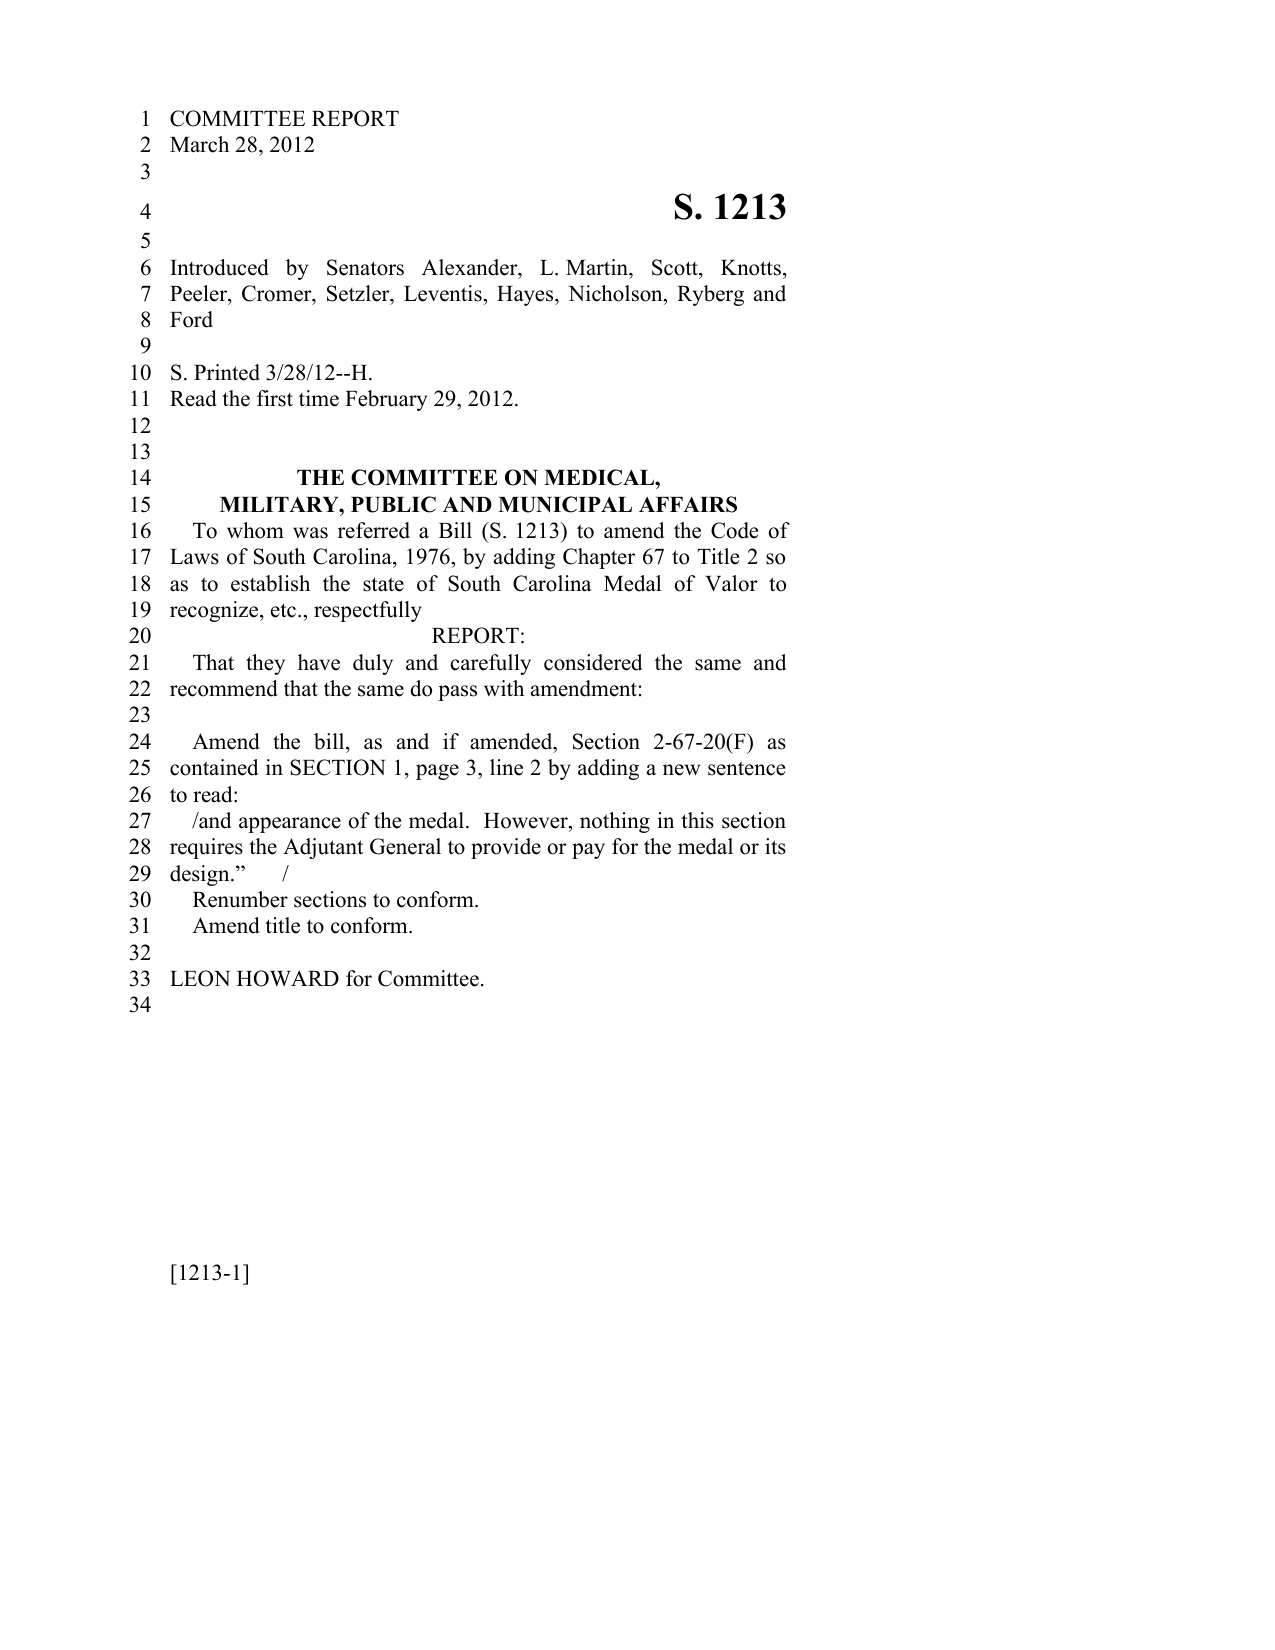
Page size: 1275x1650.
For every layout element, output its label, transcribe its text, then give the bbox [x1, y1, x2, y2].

text Amend the bill, as and if amended, Section 2-67-20(F) as contained in SECTION 1, page 3, line 2 by adding a new sentence to read: [169, 728, 787, 807]
text /and appearance of the medal. However, nothing in this section requires the Adjutant General to provide or pay for the medal or its design.” / [169, 807, 787, 886]
text S. Printed 3/28/12--H. [169, 359, 787, 385]
text Read the first time February 29, 2012. [169, 385, 787, 412]
text Renumber sections to conform. [169, 886, 787, 912]
text That they have duly and carefully considered the same and recommend that the same do pass with amendment: [169, 649, 787, 702]
text THE COMMITTEE ON MEDICAL, [169, 464, 787, 491]
text Introduced by Senators Alexander, L. Martin, Scott, Knotts, Peeler, Cromer, Setzler, Leventis, Hayes, Nicholson, Ryberg and Ford [169, 253, 787, 333]
text Amend title to conform. [169, 912, 787, 939]
text LEON HOWARD for Committee. [169, 965, 787, 991]
text To whom was referred a Bill (S. 1213) to amend the Code of Laws of South Carolina, 1976, by adding Chapter 67 to Title 2 so as to establish the state of South Carolina Medal of Valor to recognize, etc., respectfully [169, 517, 787, 622]
text March 28, 2012 [169, 131, 787, 158]
text S. 1213 [169, 184, 787, 227]
text MILITARY, PUBLIC AND MUNICIPAL AFFAIRS [169, 491, 787, 517]
text COMMITTEE REPORT [169, 105, 787, 131]
text REPORT: [169, 622, 787, 649]
